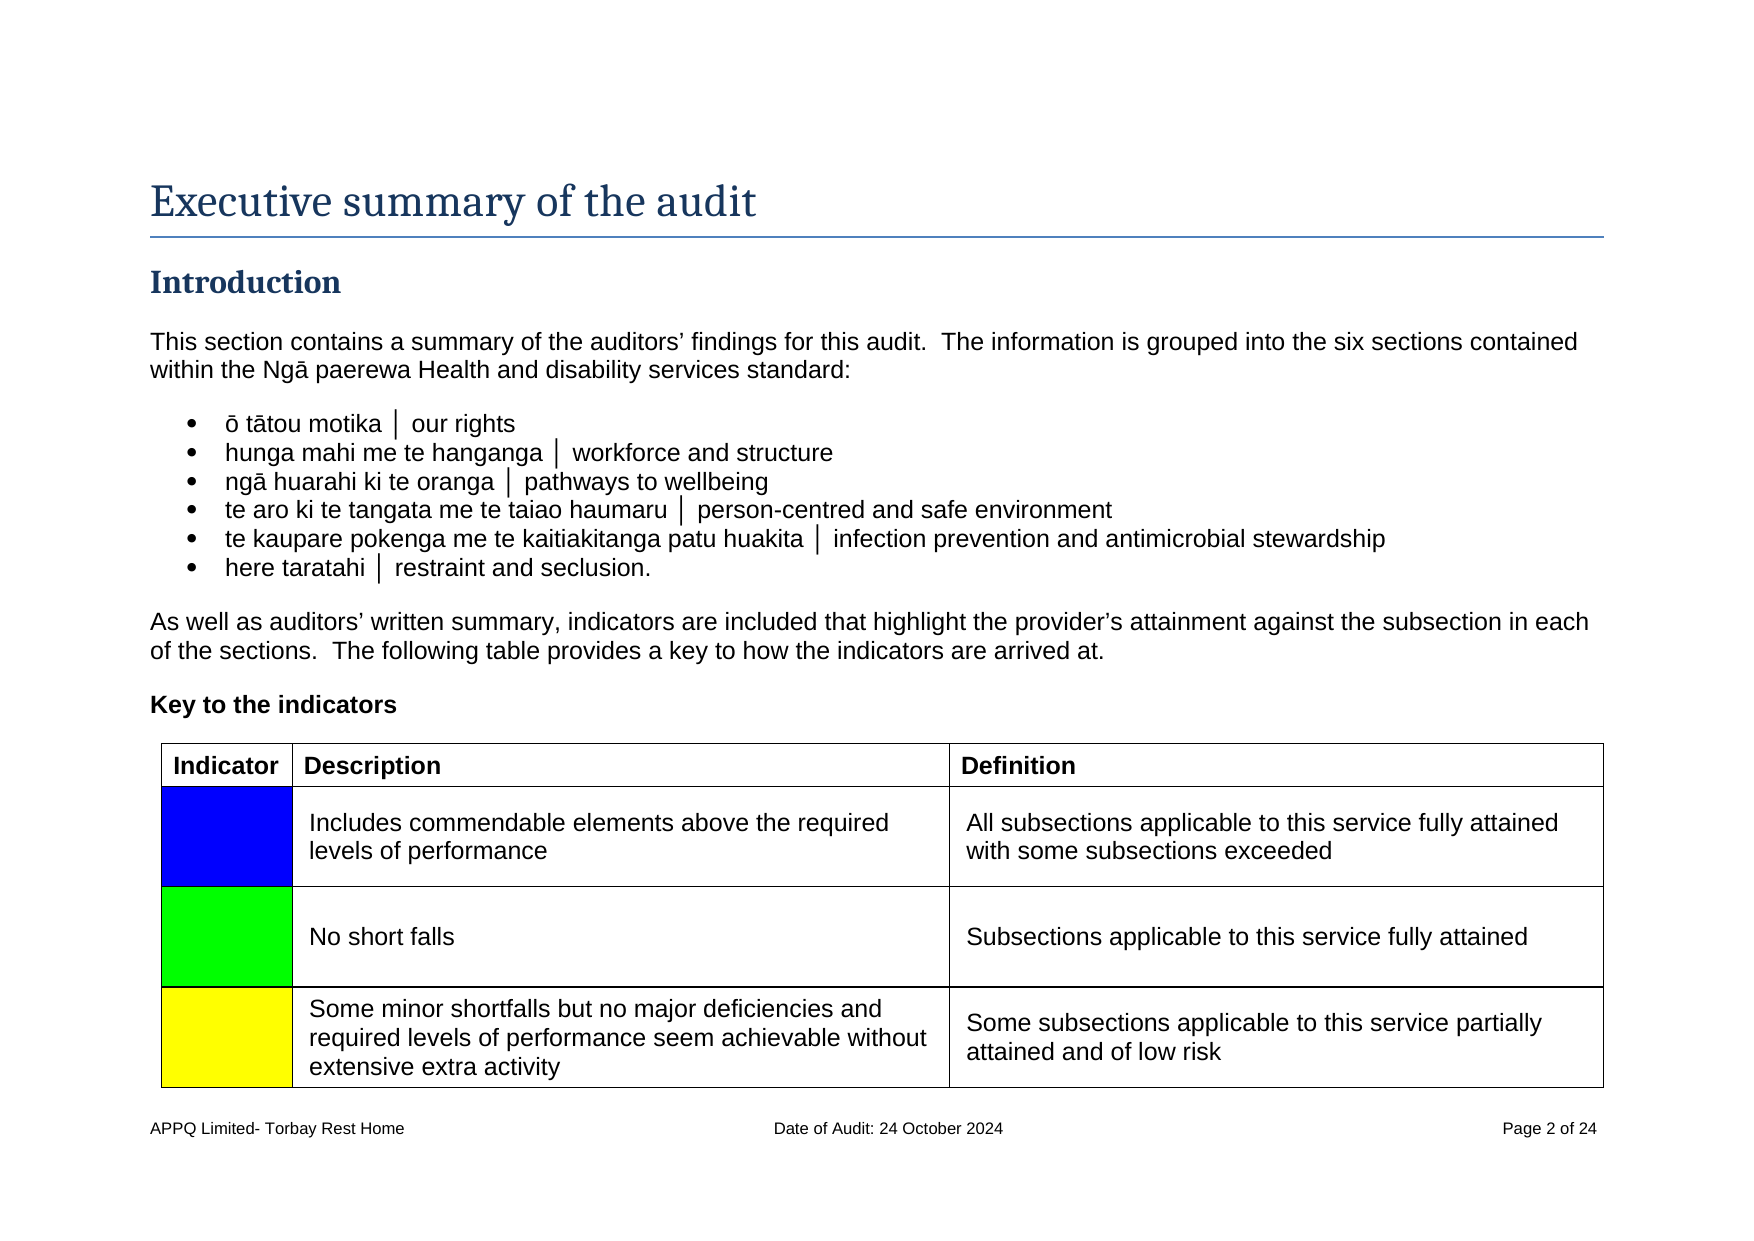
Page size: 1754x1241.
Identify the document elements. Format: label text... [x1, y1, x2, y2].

list ngā huarahi ki te oranga │ pathways to wellbeing [187, 467, 507, 496]
list hunga mahi me te hanganga │ workforce and structure [187, 438, 555, 467]
table_header Description [293, 744, 949, 786]
table_cell All subsections applicable to this service fully attained with some subsections exceeded [950, 787, 1603, 886]
list te kaupare pokenga me te kaitiakitanga patu huakita │ infection prevention and antimicrobial stewardship [187, 524, 816, 553]
list ō tātou motika │ our rights [187, 409, 395, 438]
list ō tātou motika │ our rights [397, 409, 1604, 438]
table_header Indicator [162, 744, 292, 786]
table_cell [162, 787, 292, 886]
text This section contains a summary of the auditors’ findings for this audit. The information is grouped into the six sections contained within the Ngā paerewa Health and disability services standard: [150, 326, 1604, 384]
list te kaupare pokenga me te kaitiakitanga patu huakita │ infection prevention and antimicrobial stewardship [818, 524, 1604, 553]
table_cell Includes commendable elements above the required levels of performance [293, 787, 949, 886]
list ngā huarahi ki te oranga │ pathways to wellbeing [509, 467, 1604, 496]
list here taratahi │ restraint and seclusion. [380, 553, 1604, 582]
list here taratahi │ restraint and seclusion. [187, 553, 378, 582]
list hunga mahi me te hanganga │ workforce and structure [557, 438, 1604, 467]
list te aro ki te tangata me te taiao haumaru │ person-centred and safe environment [187, 496, 680, 524]
text Key to the indicators [150, 689, 1604, 718]
subtitle Introduction [150, 263, 1604, 301]
text As well as auditors’ written summary, indicators are included that highlight the provider’s attainment against the subsection in each of the sections. The following table provides a key to how the indicators are arrived at. [150, 607, 1604, 664]
table_cell No short falls [293, 887, 949, 986]
table_cell [162, 988, 292, 1087]
table_header Definition [950, 744, 1603, 786]
subtitle Executive summary of the audit [150, 175, 1604, 236]
table_cell [162, 887, 292, 986]
list te aro ki te tangata me te taiao haumaru │ person-centred and safe environment [682, 496, 1604, 524]
table_cell Some subsections applicable to this service partially attained and of low risk [950, 988, 1603, 1087]
table_cell Some minor shortfalls but no major deficiencies and required levels of performance seem achievable without extensive extra activity [293, 988, 949, 1087]
table_cell Subsections applicable to this service fully attained [950, 887, 1603, 986]
